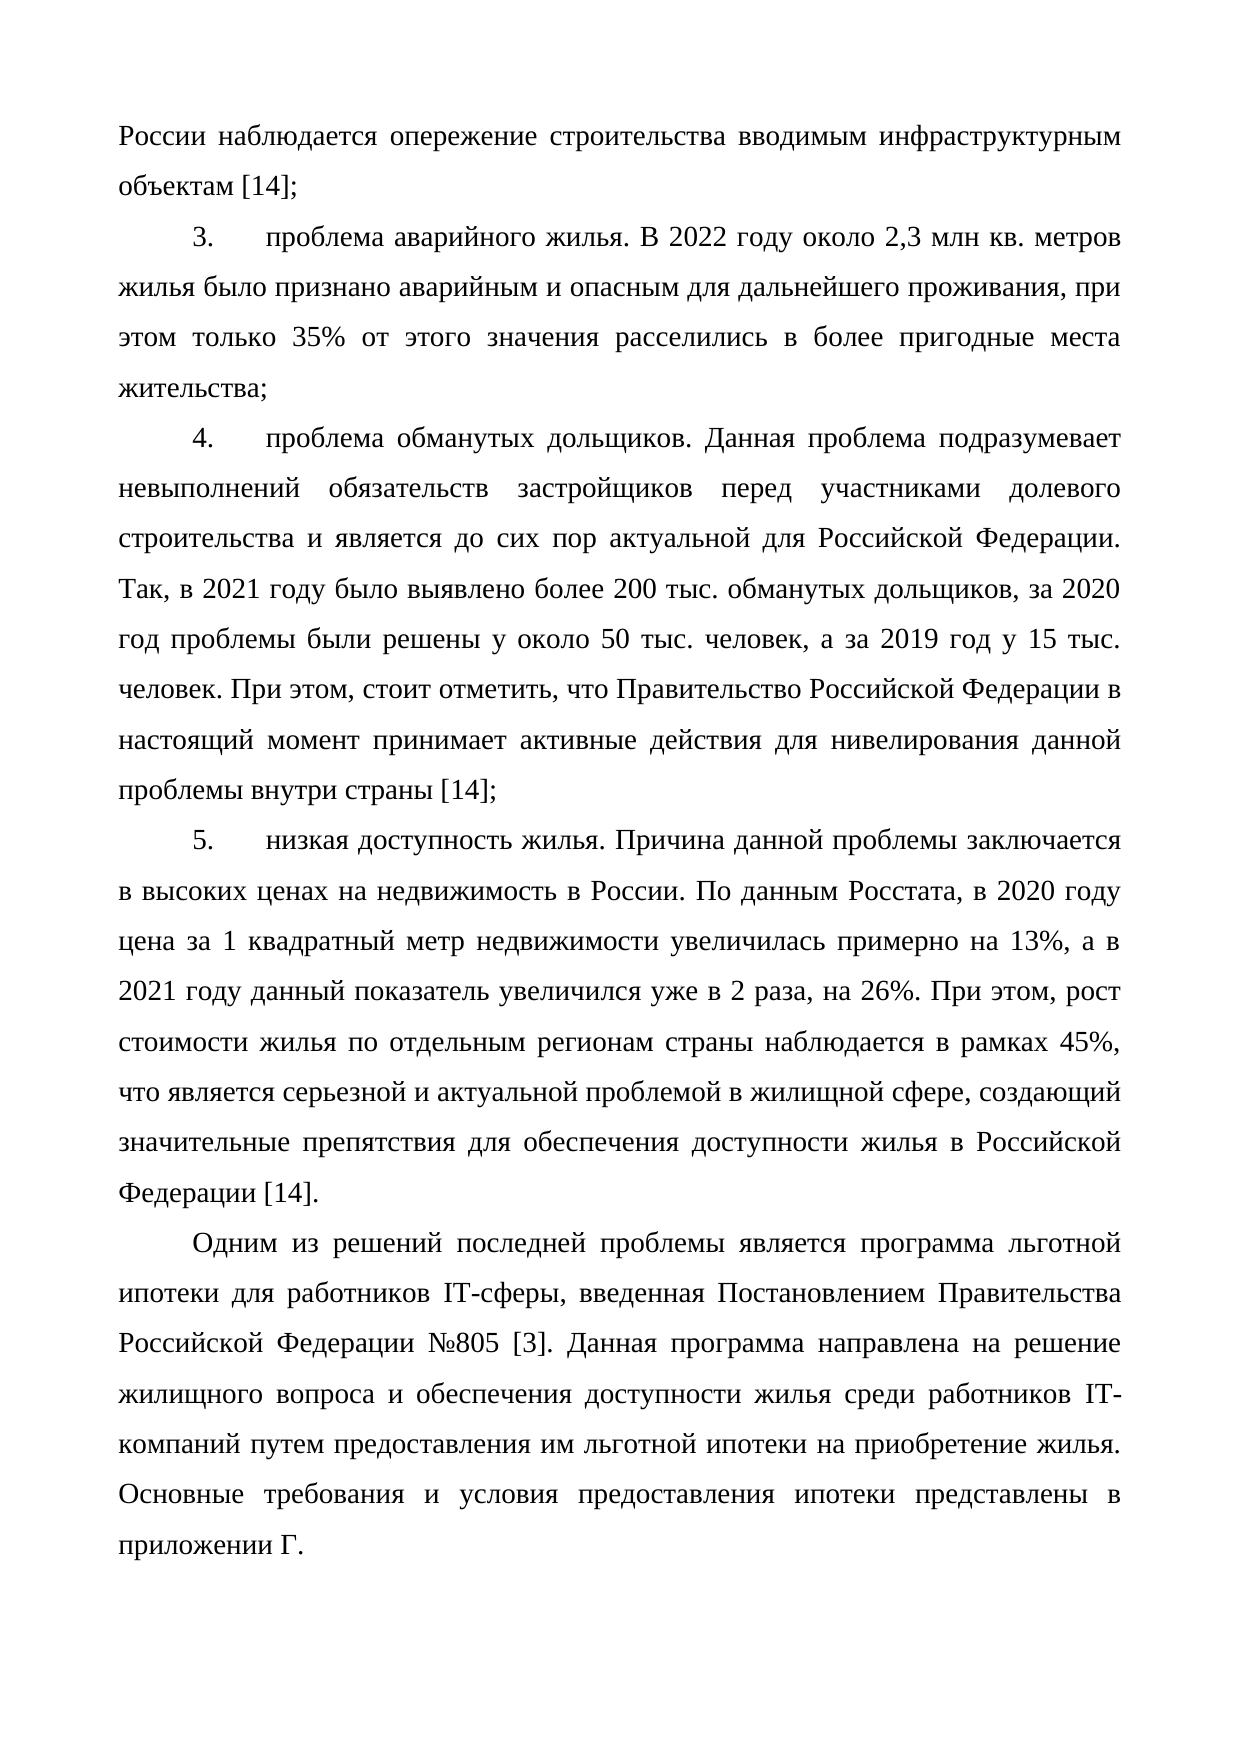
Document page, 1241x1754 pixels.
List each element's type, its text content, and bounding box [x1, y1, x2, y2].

list проблема аварийного жилья. В 2022 году около 2,3 млн кв. метров жилья было признано аварийным и опасным для дальнейшего проживания, при этом только 35% от этого значения расселились в более пригодные места жительства; [118, 219, 1122, 403]
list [118, 118, 1122, 202]
list проблема обманутых дольщиков. Данная проблема подразумевает невыполнений обязательств застройщиков перед участниками долевого строительства и является до сих пор актуальной для Российской Федерации. Так, в 2021 году было выявлено более 200 тыс. обманутых дольщиков, за 2020 год проблемы были решены у около 50 тыс. человек, а за 2019 год у 15 тыс. человек. При этом, стоит отметить, что Правительство Российской Федерации в настоящий момент принимает активные действия для нивелирования данной проблемы внутри страны [14]; [118, 420, 1122, 806]
text Одним из решений последней проблемы является программа льготной ипотеки для работников IT-сферы, введенная Постановлением Правительства Российской Федерации №805 [3]. Данная программа направлена на решение жилищного вопроса и обеспечения доступности жилья среди работников IT-компаний путем предоставления им льготной ипотеки на приобретение жилья. Основные требования и условия предоставления ипотеки представлены в приложении Г. [118, 1225, 1122, 1560]
list низкая доступность жилья. Причина данной проблемы заключается в высоких ценах на недвижимость в России. По данным Росстата, в 2020 году цена за 1 квадратный метр недвижимости увеличилась примерно на 13%, а в 2021 году данный показатель увеличился уже в 2 раза, на 26%. При этом, рост стоимости жилья по отдельным регионам страны наблюдается в рамках 45%, что является серьезной и актуальной проблемой в жилищной сфере, создающий значительные препятствия для обеспечения доступности жилья в Российской Федерации [14]. [118, 822, 1122, 1208]
